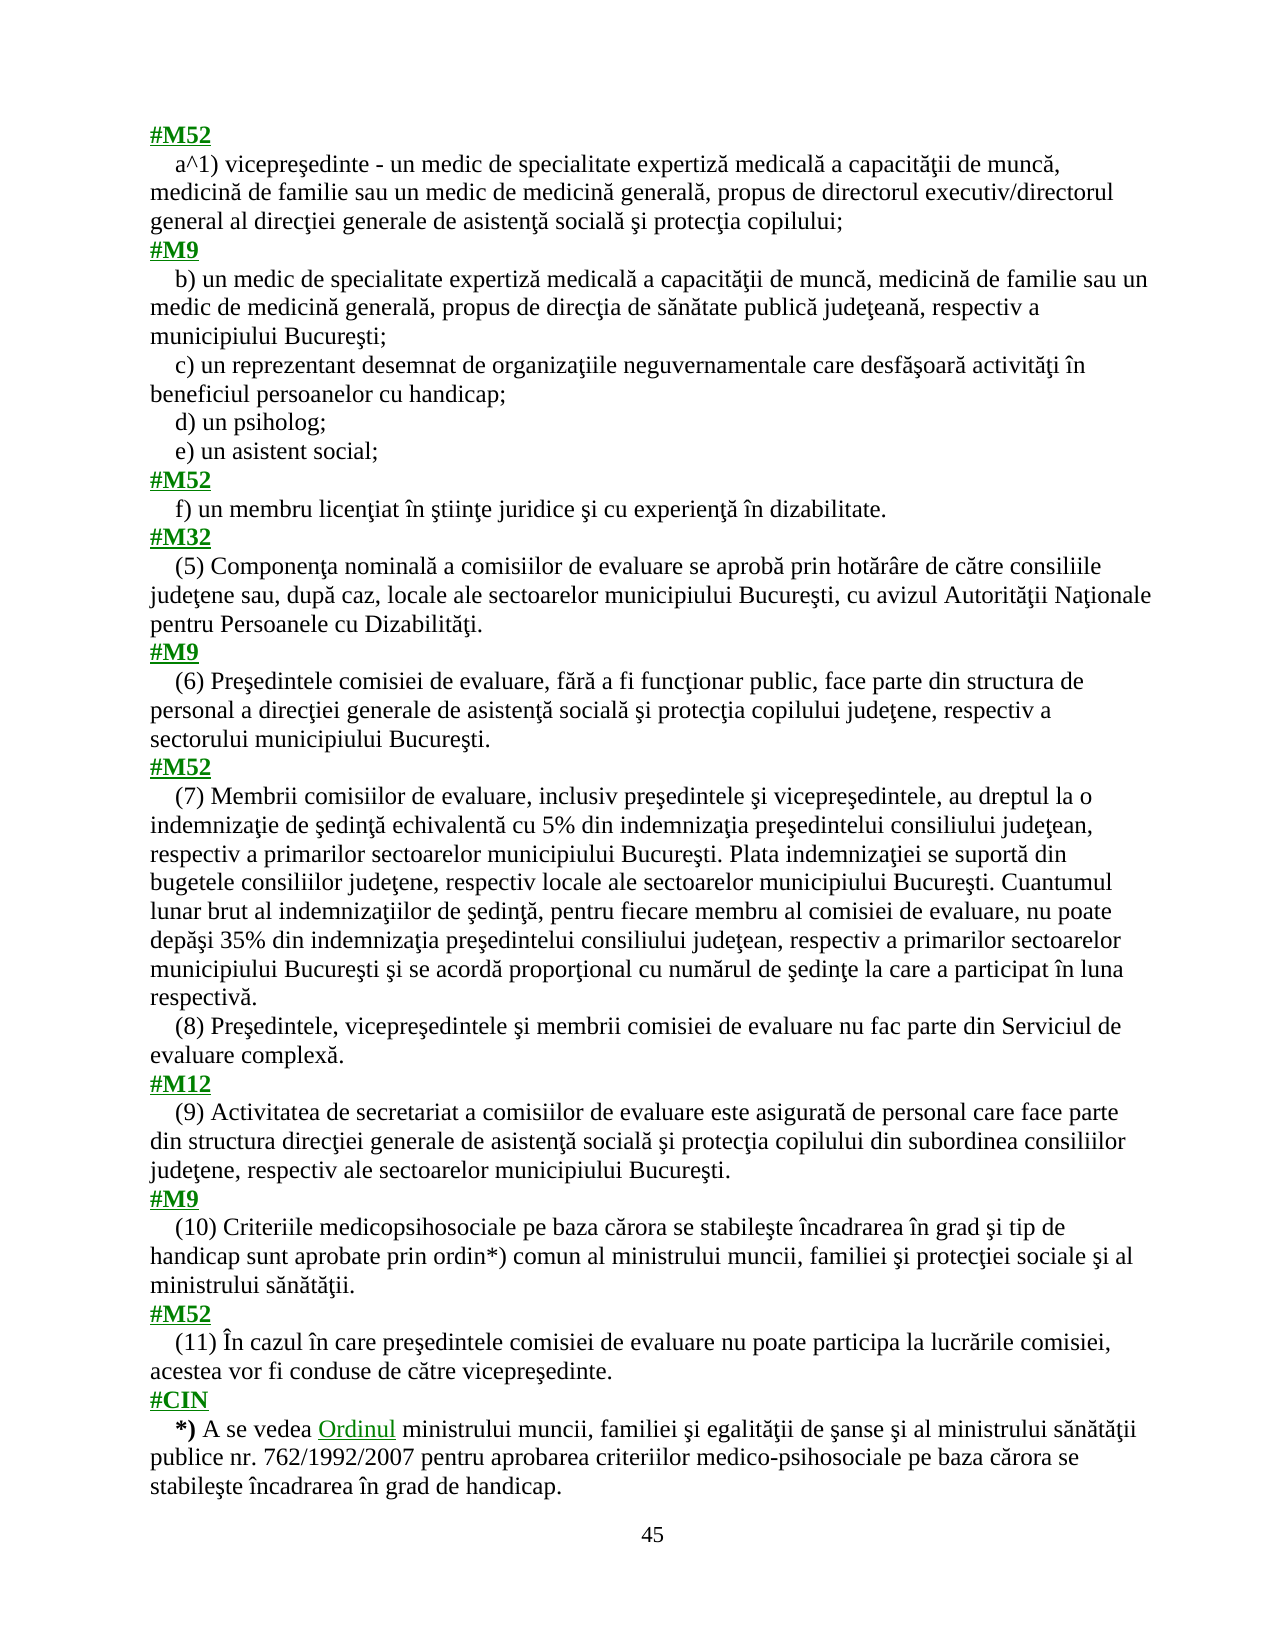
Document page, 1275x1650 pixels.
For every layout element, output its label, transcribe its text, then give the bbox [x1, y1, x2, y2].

text f) un membru licenţiat în ştiinţe juridice şi cu experienţă în dizabilitate. [150, 494, 1155, 522]
text #M52 [150, 1299, 1155, 1327]
text #M52 [150, 120, 1155, 149]
text #M52 [150, 465, 1155, 494]
text c) un reprezentant desemnat de organizaţiile neguvernamentale care desfăşoară activităţi în beneficiul persoanelor cu handicap; [150, 350, 1155, 407]
text #M9 [150, 235, 1155, 264]
text e) un asistent social; [150, 436, 1155, 465]
text #M9 [150, 637, 1155, 666]
text (9) Activitatea de secretariat a comisiilor de evaluare este asigurată de personal care face parte din structura direcţiei generale de asistenţă socială şi protecţia copilului din subordinea consiliilor judeţene, respectiv ale sectoarelor municipiului Bucureşti. [150, 1097, 1155, 1184]
text (7) Membrii comisiilor de evaluare, inclusiv preşedintele şi vicepreşedintele, au dreptul la o indemnizaţie de şedinţă echivalentă cu 5% din indemnizaţia preşedintelui consiliului judeţean, respectiv a primarilor sectoarelor municipiului Bucureşti. Plata indemnizaţiei se suportă din bugetele consiliilor judeţene, respectiv locale ale sectoarelor municipiului Bucureşti. Cuantumul lunar brut al indemnizaţiilor de şedinţă, pentru fiecare membru al comisiei de evaluare, nu poate depăşi 35% din indemnizaţia preşedintelui consiliului judeţean, respectiv a primarilor sectoarelor municipiului Bucureşti şi se acordă proporţional cu numărul de şedinţe la care a participat în luna respectivă. [150, 781, 1155, 1011]
text *) A se vedea Ordinul ministrului muncii, familiei şi egalităţii de şanse şi al ministrului sănătăţii publice nr. 762/1992/2007 pentru aprobarea criteriilor medico-psihosociale pe baza cărora se stabileşte încadrarea în grad de handicap. [150, 1414, 1155, 1500]
text (8) Preşedintele, vicepreşedintele şi membrii comisiei de evaluare nu fac parte din Serviciul de evaluare complexă. [150, 1011, 1155, 1069]
text #M12 [150, 1069, 1155, 1097]
text #M32 [150, 522, 1155, 551]
text (11) În cazul în care preşedintele comisiei de evaluare nu poate participa la lucrările comisiei, acestea vor fi conduse de către vicepreşedinte. [150, 1327, 1155, 1385]
text b) un medic de specialitate expertiză medicală a capacităţii de muncă, medicină de familie sau un medic de medicină generală, propus de direcţia de sănătate publică judeţeană, respectiv a municipiului Bucureşti; [150, 264, 1155, 350]
text (10) Criteriile medicopsihosociale pe baza cărora se stabileşte încadrarea în grad şi tip de handicap sunt aprobate prin ordin*) comun al ministrului muncii, familiei şi protecţiei sociale şi al ministrului sănătăţii. [150, 1212, 1155, 1299]
text (5) Componenţa nominală a comisiilor de evaluare se aprobă prin hotărâre de către consiliile judeţene sau, după caz, locale ale sectoarelor municipiului Bucureşti, cu avizul Autorităţii Naţionale pentru Persoanele cu Dizabilităţi. [150, 551, 1155, 637]
text #M52 [150, 752, 1155, 781]
text a^1) vicepreşedinte - un medic de specialitate expertiză medicală a capacităţii de muncă, medicină de familie sau un medic de medicină generală, propus de directorul executiv/directorul general al direcţiei generale de asistenţă socială şi protecţia copilului; [150, 149, 1155, 235]
text d) un psiholog; [150, 407, 1155, 436]
text #CIN [150, 1385, 1155, 1414]
text #M9 [150, 1184, 1155, 1212]
text (6) Preşedintele comisiei de evaluare, fără a fi funcţionar public, face parte din structura de personal a direcţiei generale de asistenţă socială şi protecţia copilului judeţene, respectiv a sectorului municipiului Bucureşti. [150, 666, 1155, 752]
